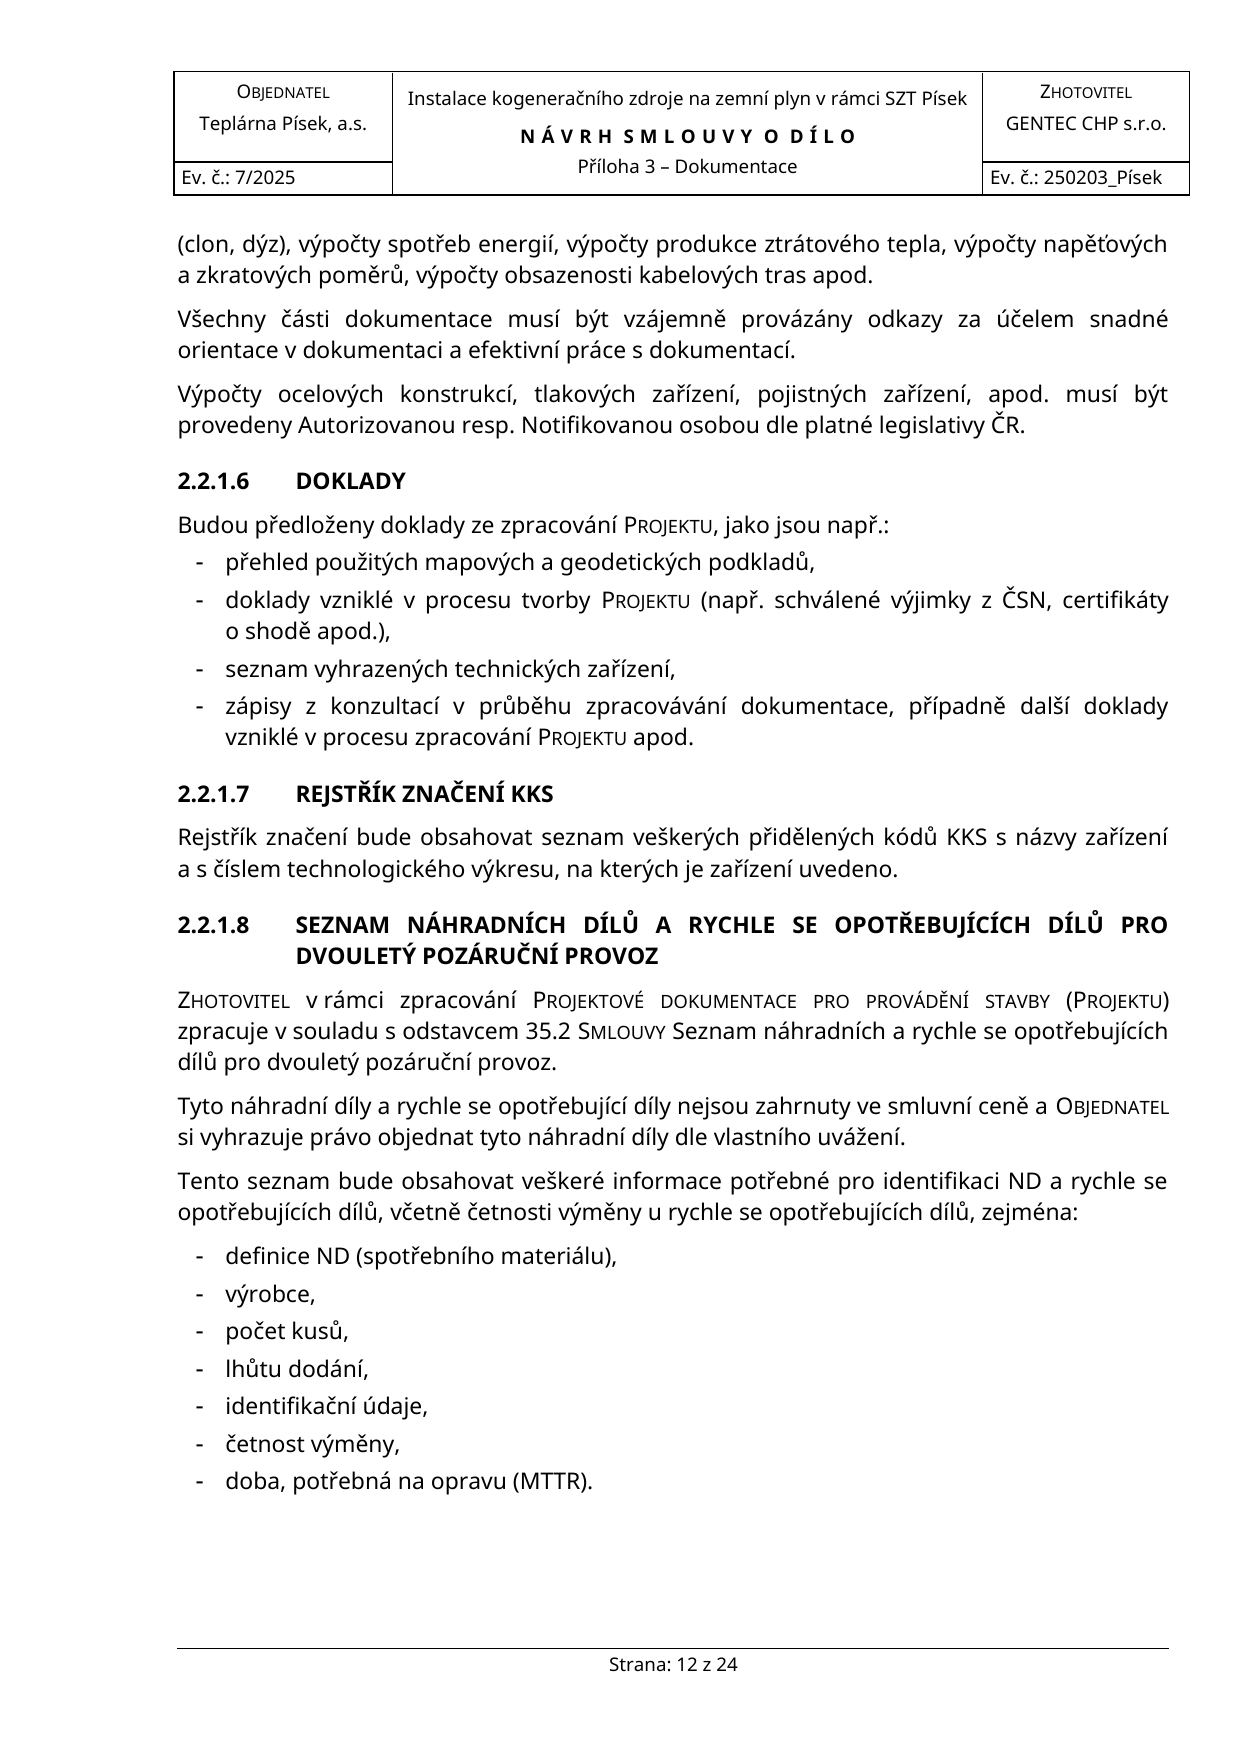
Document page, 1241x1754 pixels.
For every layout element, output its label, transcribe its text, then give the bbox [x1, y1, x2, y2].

text definice ND (spotřebního materiálu), [196, 1240, 1169, 1271]
text přehled použitých mapových a geodetických podkladů, [196, 546, 1169, 578]
text Zhotovitel v rámci zpracování Projektové dokumentace pro provádění stavby (Projektu) zpracuje v souladu s odstavcem 35.2 Smlouvy Seznam náhradních a rychle se opotřebujících dílů pro dvouletý pozáruční provoz. [177, 984, 1169, 1078]
text četnost výměny, [196, 1428, 1169, 1459]
text doba, potřebná na opravu (MTTR). [196, 1465, 1169, 1496]
text výrobce, [196, 1278, 1169, 1309]
text Všechny části dokumentace musí být vzájemně provázány odkazy za účelem snadné orientace v dokumentaci a efektivní práce s dokumentací. [177, 303, 1169, 365]
text seznam vyhrazených technických zařízení, [196, 653, 1169, 684]
text zápisy z konzultací v průběhu zpracovávání dokumentace, případně další doklady vzniklé v procesu zpracování Projektu apod. [196, 690, 1169, 753]
text Rejstřík značení bude obsahovat seznam veškerých přidělených kódů KKS s názvy zařízení a s číslem technologického výkresu, na kterých je zařízení uvedeno. [177, 821, 1169, 884]
text Tento seznam bude obsahovat veškeré informace potřebné pro identifikaci ND a rychle se opotřebujících dílů, včetně četnosti výměny u rychle se opotřebujících dílů, zejména: [177, 1165, 1169, 1228]
subtitle Rejstřík značení KKS [177, 778, 1169, 809]
text lhůtu dodání, [196, 1353, 1169, 1384]
subtitle Doklady [177, 465, 1169, 496]
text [177, 228, 1169, 290]
subtitle Seznam náhradních dílů a rychle se opotřebujících dílů pro dvouletý pozáruční provoz [177, 909, 1169, 971]
text Výpočty ocelových konstrukcí, tlakových zařízení, pojistných zařízení, apod. musí být provedeny Autorizovanou resp. Notifikovanou osobou dle platné legislativy ČR. [177, 378, 1169, 440]
text počet kusů, [196, 1315, 1169, 1346]
text identifikační údaje, [196, 1390, 1169, 1421]
text Budou předloženy doklady ze zpracování Projektu, jako jsou např.: [177, 509, 1169, 540]
text Tyto náhradní díly a rychle se opotřebující díly nejsou zahrnuty ve smluvní ceně a Objednatel si vyhrazuje právo objednat tyto náhradní díly dle vlastního uvážení. [177, 1090, 1169, 1153]
text doklady vzniklé v procesu tvorby Projektu (např. schválené výjimky z ČSN, certifikáty o shodě apod.), [196, 584, 1169, 646]
